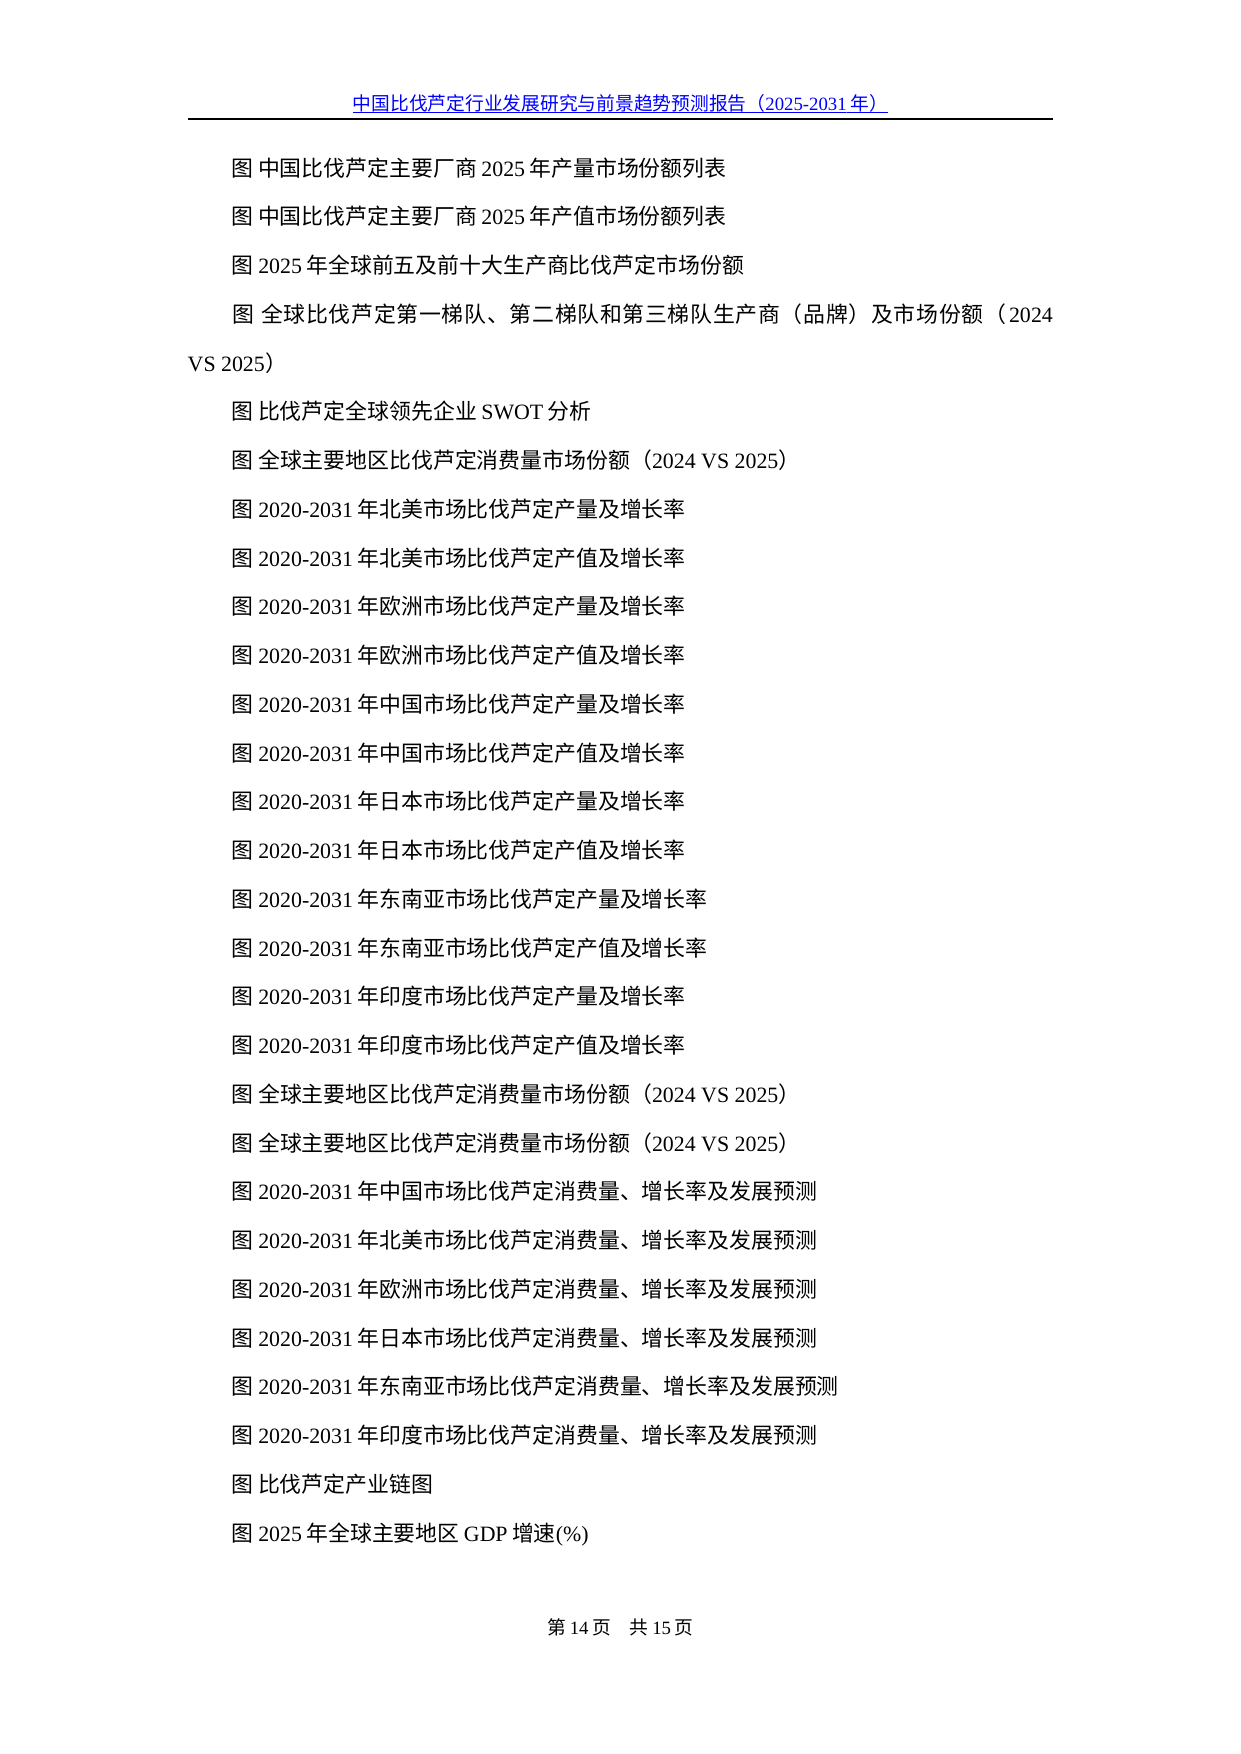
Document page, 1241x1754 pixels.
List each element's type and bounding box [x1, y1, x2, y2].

text [187, 150, 1053, 1548]
